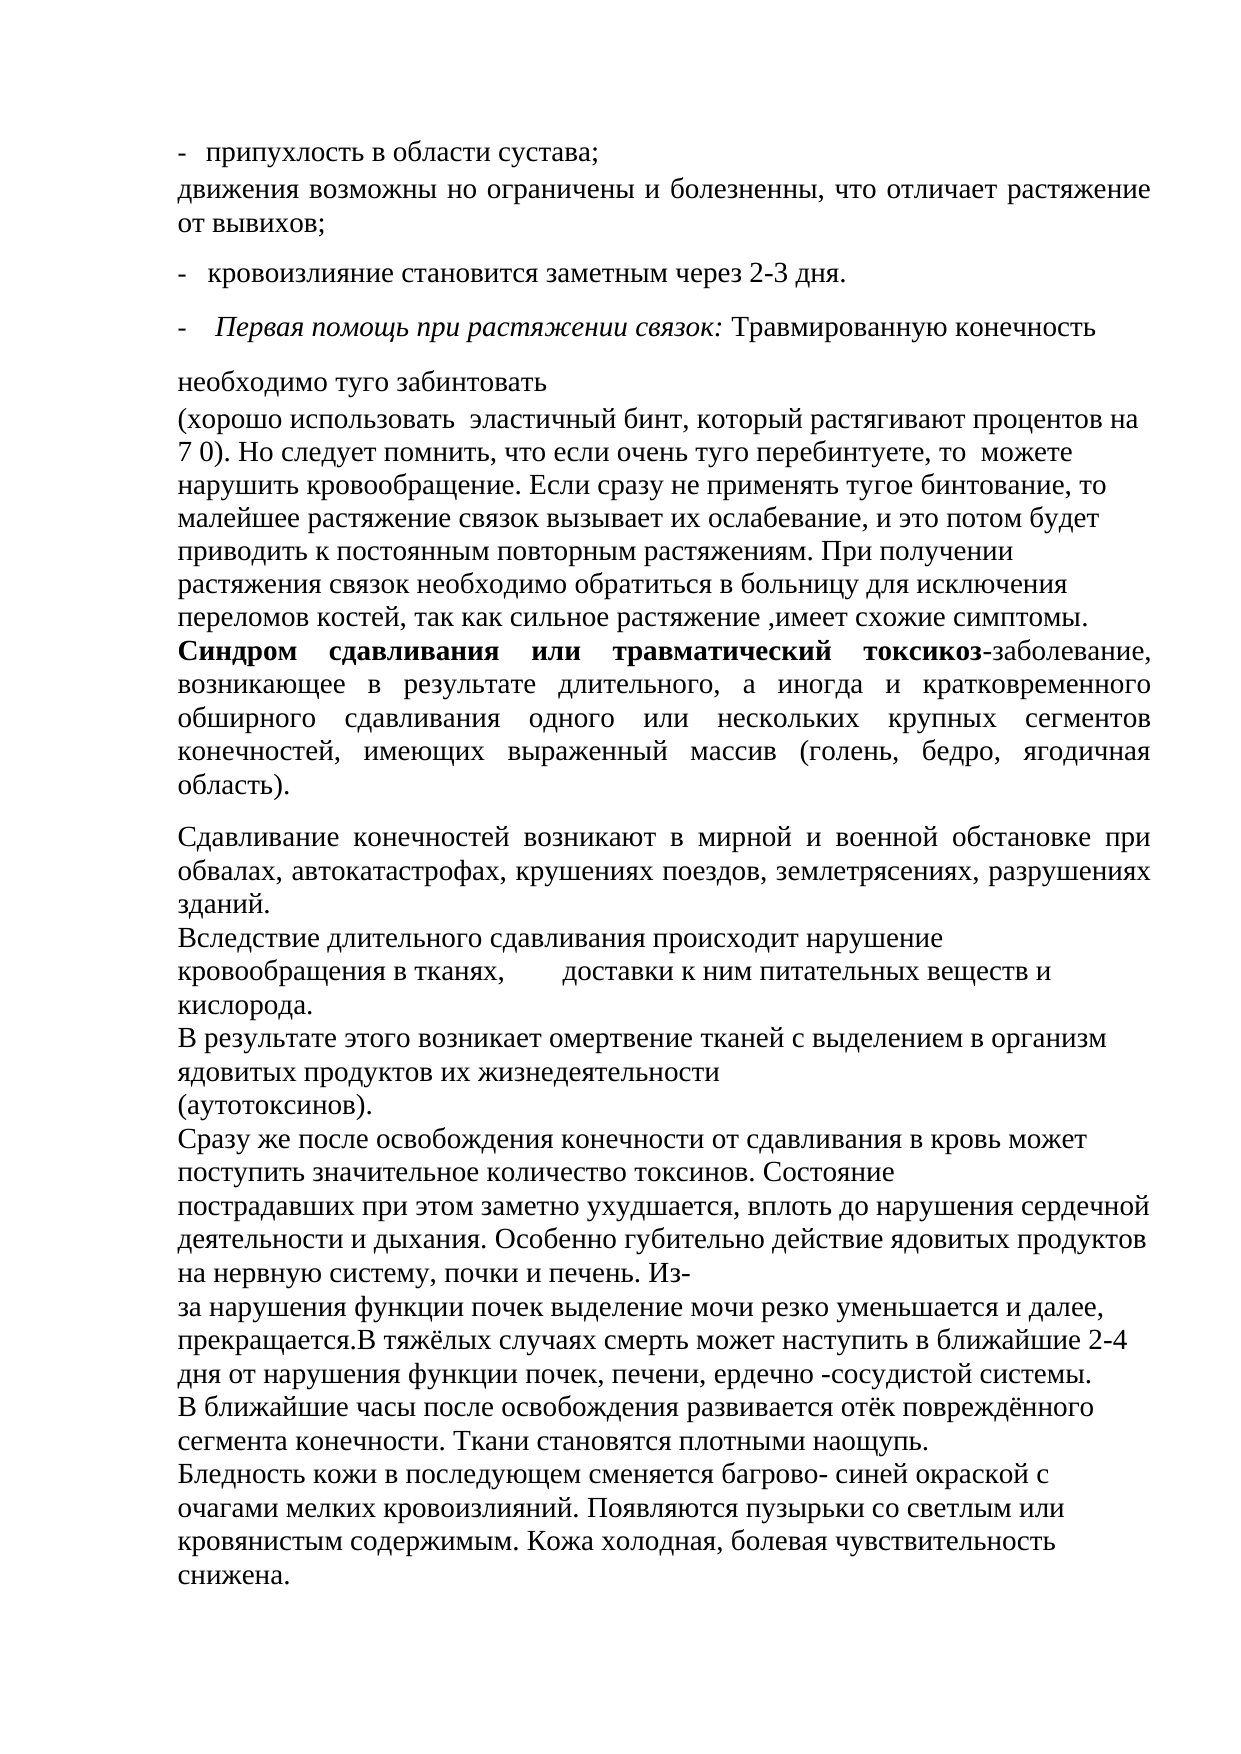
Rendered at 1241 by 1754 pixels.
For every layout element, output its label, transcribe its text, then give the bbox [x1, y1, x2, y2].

list кровоизлияние становится заметным через 2-3 дня. [177, 239, 1152, 293]
list Первая помощь при растяжении связок: Травмированную конечность необходимо туго забинтовать [177, 293, 1152, 402]
text (аутотоксинов). [177, 1088, 1152, 1122]
text В результате этого возникает омертвение тканей с выделением в организм ядовитых продуктов их жизнедеятельности [177, 1021, 1152, 1088]
text Бледность кожи в последующем сменяется багрово- синей окраской с очагами мелких кровоизлияний. Появляются пузырьки со светлым или кровянистым содержимым. Кожа холодная, болевая чувствительность снижена. [177, 1457, 1152, 1591]
text В ближайшие часы после освобождения развивается отёк повреждённого сегмента конечности. Ткани становятся плотными наощупь. [177, 1390, 1152, 1457]
text движения возможны но ограничены и болезненны, что отличает растяжение от вывихов; [177, 173, 1152, 239]
text за нарушения функции почек выделение мочи резко уменьшается и далее, прекращается.В тяжёлых случаях смерть может наступить в ближайшие 2-4 дня от нарушения функции почек, печени, ердечно -сосудистой системы. [177, 1289, 1152, 1390]
text Сразу же после освобождения конечности от сдавливания в кровь может поступить значительное количество токсинов. Состояние [177, 1122, 1152, 1189]
text Вследствие длительного сдавливания происходит нарушение кровообращения в тканях, доставки к ним питательных веществ и кислорода. [177, 920, 1152, 1021]
text (хорошо использовать эластичный бинт, который растягивают процентов на 7 0). Но следует помнить, что если очень туго перебинтуете, то можете нарушить кровообращение. Если сразу не применять тугое бинтование, то малейшее растяжение связок вызывает их ослабевание, и это потом будет приводить к постоянным повторным растяжениям. При получении растяжения связок необходимо обратиться в больницу для исключения переломов костей, так как сильное растяжение ,имеет схожие симптомы. [177, 402, 1152, 633]
text пострадавших при этом заметно ухудшается, вплоть до нарушения сердечной деятельности и дыхания. Особенно губительно действие ядовитых продуктов на нервную систему, почки и печень. Из- [177, 1189, 1152, 1289]
list припухлость в области сустава; [177, 118, 1152, 173]
text Синдром сдавливания или травматический токсикоз-заболевание, возникающее в результате длительного, а иногда и кратковременного обширного сдавливания одного или нескольких крупных сегментов конечностей, имеющих выраженный массив (голень, бедро, ягодичная область). [177, 633, 1152, 801]
text Сдавливание конечностей возникают в мирной и военной обстановке при обвалах, автокатастрофах, крушениях поездов, землетрясениях, разрушениях зданий. [177, 820, 1152, 920]
